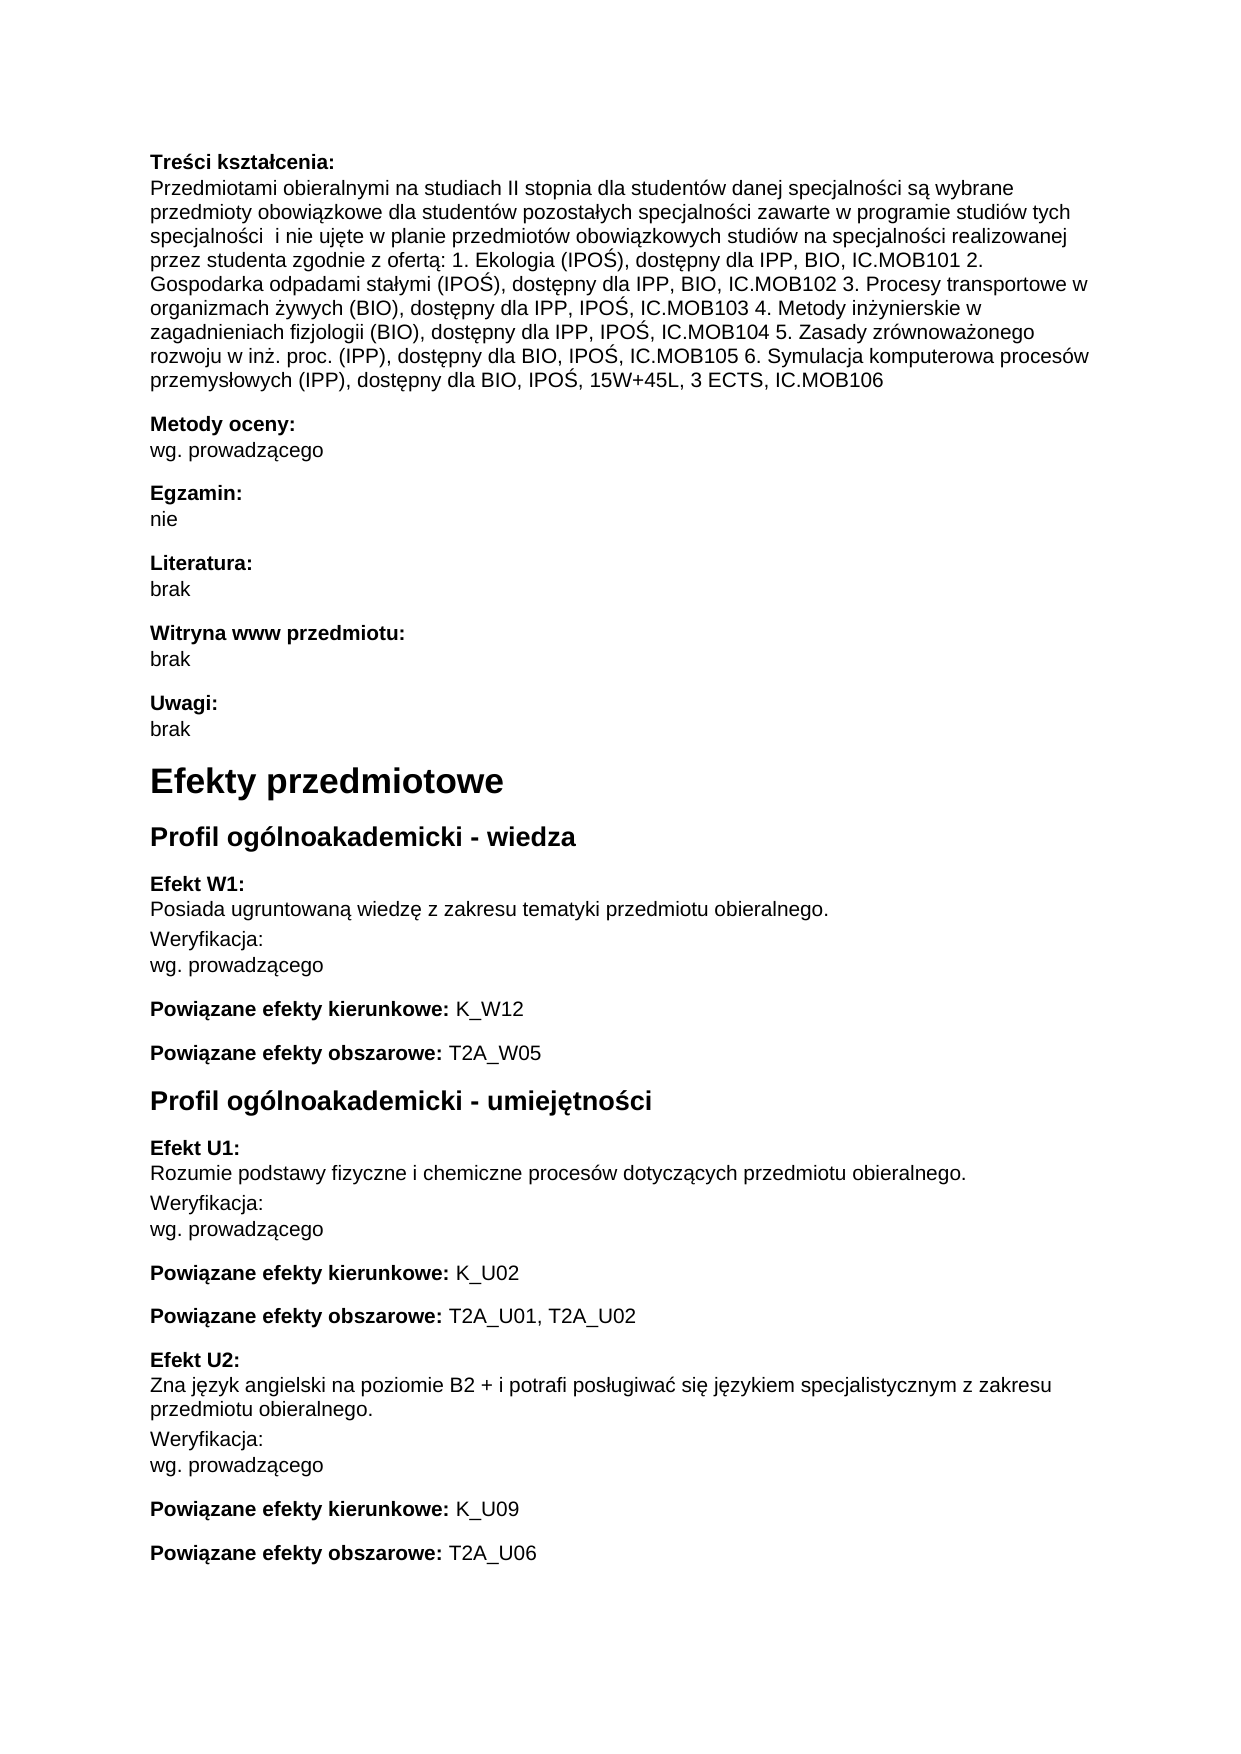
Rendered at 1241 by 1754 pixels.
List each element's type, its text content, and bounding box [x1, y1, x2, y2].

subtitle Profil ogólnoakademicki - umiejętności [150, 1084, 1090, 1116]
text Weryfikacja: [150, 1191, 1090, 1215]
text brak [150, 717, 1090, 741]
text Literatura: [150, 551, 1090, 575]
text Powiązane efekty obszarowe: T2A_U06 [150, 1541, 1090, 1565]
text Powiązane efekty kierunkowe: K_U02 [150, 1261, 1090, 1284]
text Efekt U1: [150, 1136, 1090, 1159]
text Powiązane efekty obszarowe: T2A_U01, T2A_U02 [150, 1304, 1090, 1328]
text wg. prowadzącego [150, 953, 1090, 977]
text Przedmiotami obieralnymi na studiach II stopnia dla studentów danej specjalności są wybrane przedmioty obowiązkowe dla studentów pozostałych specjalności zawarte w programie studiów tych specjalności i nie ujęte w planie przedmiotów obowiązkowych studiów na specjalności realizowanej przez studenta zgodnie z ofertą: 1. Ekologia (IPOŚ), dostępny dla IPP, BIO, IC.MOB101 2. Gospodarka odpadami stałymi (IPOŚ), dostępny dla IPP, BIO, IC.MOB102 3. Procesy transportowe w organizmach żywych (BIO), dostępny dla IPP, IPOŚ, IC.MOB103 4. Metody inżynierskie w zagadnieniach fizjologii (BIO), dostępny dla IPP, IPOŚ, IC.MOB104 5. Zasady zrównoważonego rozwoju w inż. proc. (IPP), dostępny dla BIO, IPOŚ, IC.MOB105 6. Symulacja komputerowa procesów przemysłowych (IPP), dostępny dla BIO, IPOŚ, 15W+45L, 3 ECTS, IC.MOB106 [150, 176, 1090, 392]
subtitle Profil ogólnoakademicki - wiedza [150, 821, 1090, 852]
text nie [150, 507, 1090, 531]
text Metody oceny: [150, 411, 1090, 435]
text brak [150, 647, 1090, 671]
text Egzamin: [150, 481, 1090, 505]
text Powiązane efekty kierunkowe: K_W12 [150, 997, 1090, 1021]
text Weryfikacja: [150, 927, 1090, 951]
text Posiada ugruntowaną wiedzę z zakresu tematyki przedmiotu obieralnego. [150, 897, 1090, 921]
text Powiązane efekty obszarowe: T2A_W05 [150, 1041, 1090, 1065]
text wg. prowadzącego [150, 437, 1090, 461]
text Rozumie podstawy fizyczne i chemiczne procesów dotyczących przedmiotu obieralnego. [150, 1161, 1090, 1184]
text wg. prowadzącego [150, 1217, 1090, 1241]
text brak [150, 577, 1090, 601]
text Witryna www przedmiotu: [150, 621, 1090, 645]
text Efekt W1: [150, 872, 1090, 896]
text Zna język angielski na poziomie B2 + i potrafi posługiwać się językiem specjalistycznym z zakresu przedmiotu obieralnego. [150, 1373, 1090, 1421]
text wg. prowadzącego [150, 1453, 1090, 1477]
text Efekt U2: [150, 1348, 1090, 1372]
text Weryfikacja: [150, 1427, 1090, 1451]
text Uwagi: [150, 691, 1090, 714]
subtitle Efekty przedmiotowe [150, 760, 1090, 801]
text Treści kształcenia: [150, 150, 1090, 174]
text Powiązane efekty kierunkowe: K_U09 [150, 1497, 1090, 1521]
